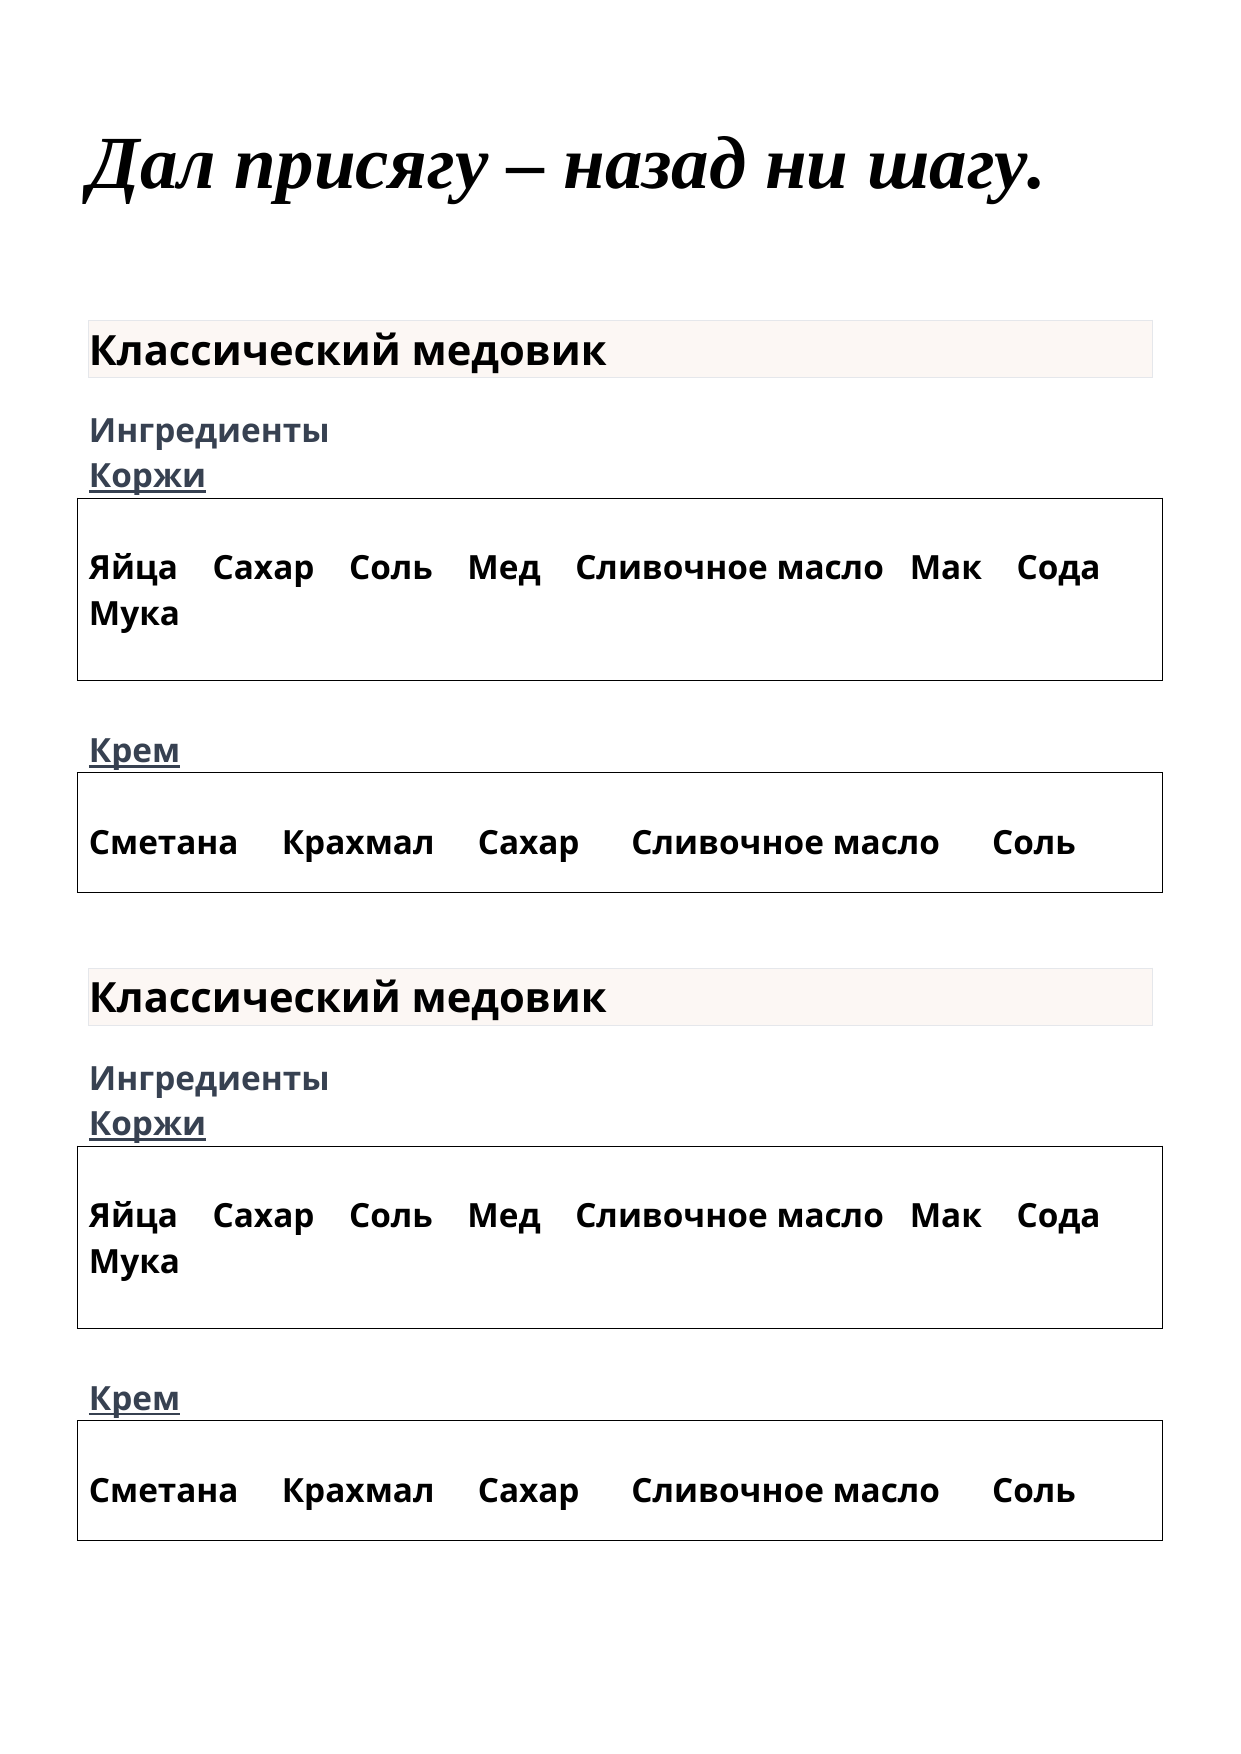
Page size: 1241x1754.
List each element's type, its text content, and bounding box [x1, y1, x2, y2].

text Дал присягу – назад ни шагу. [89, 118, 1152, 204]
table_header Яйца Сахар Соль Мед Сливочное масло Мак Сода Мука [78, 499, 1162, 680]
text Классический медовик [89, 321, 1152, 377]
text Ингредиенты [89, 407, 1152, 452]
text Коржи [89, 452, 1152, 498]
text Крем [89, 1375, 1152, 1420]
table_header Сметана Крахмал Сахар Сливочное масло Соль [78, 773, 1162, 892]
table_header Сметана Крахмал Сахар Сливочное масло Соль [78, 1421, 1162, 1540]
text Классический медовик [89, 969, 1152, 1025]
text Ингредиенты [89, 1055, 1152, 1100]
table_header Яйца Сахар Соль Мед Сливочное масло Мак Сода Мука [78, 1147, 1162, 1328]
text Коржи [89, 1100, 1152, 1146]
text Крем [89, 727, 1152, 772]
